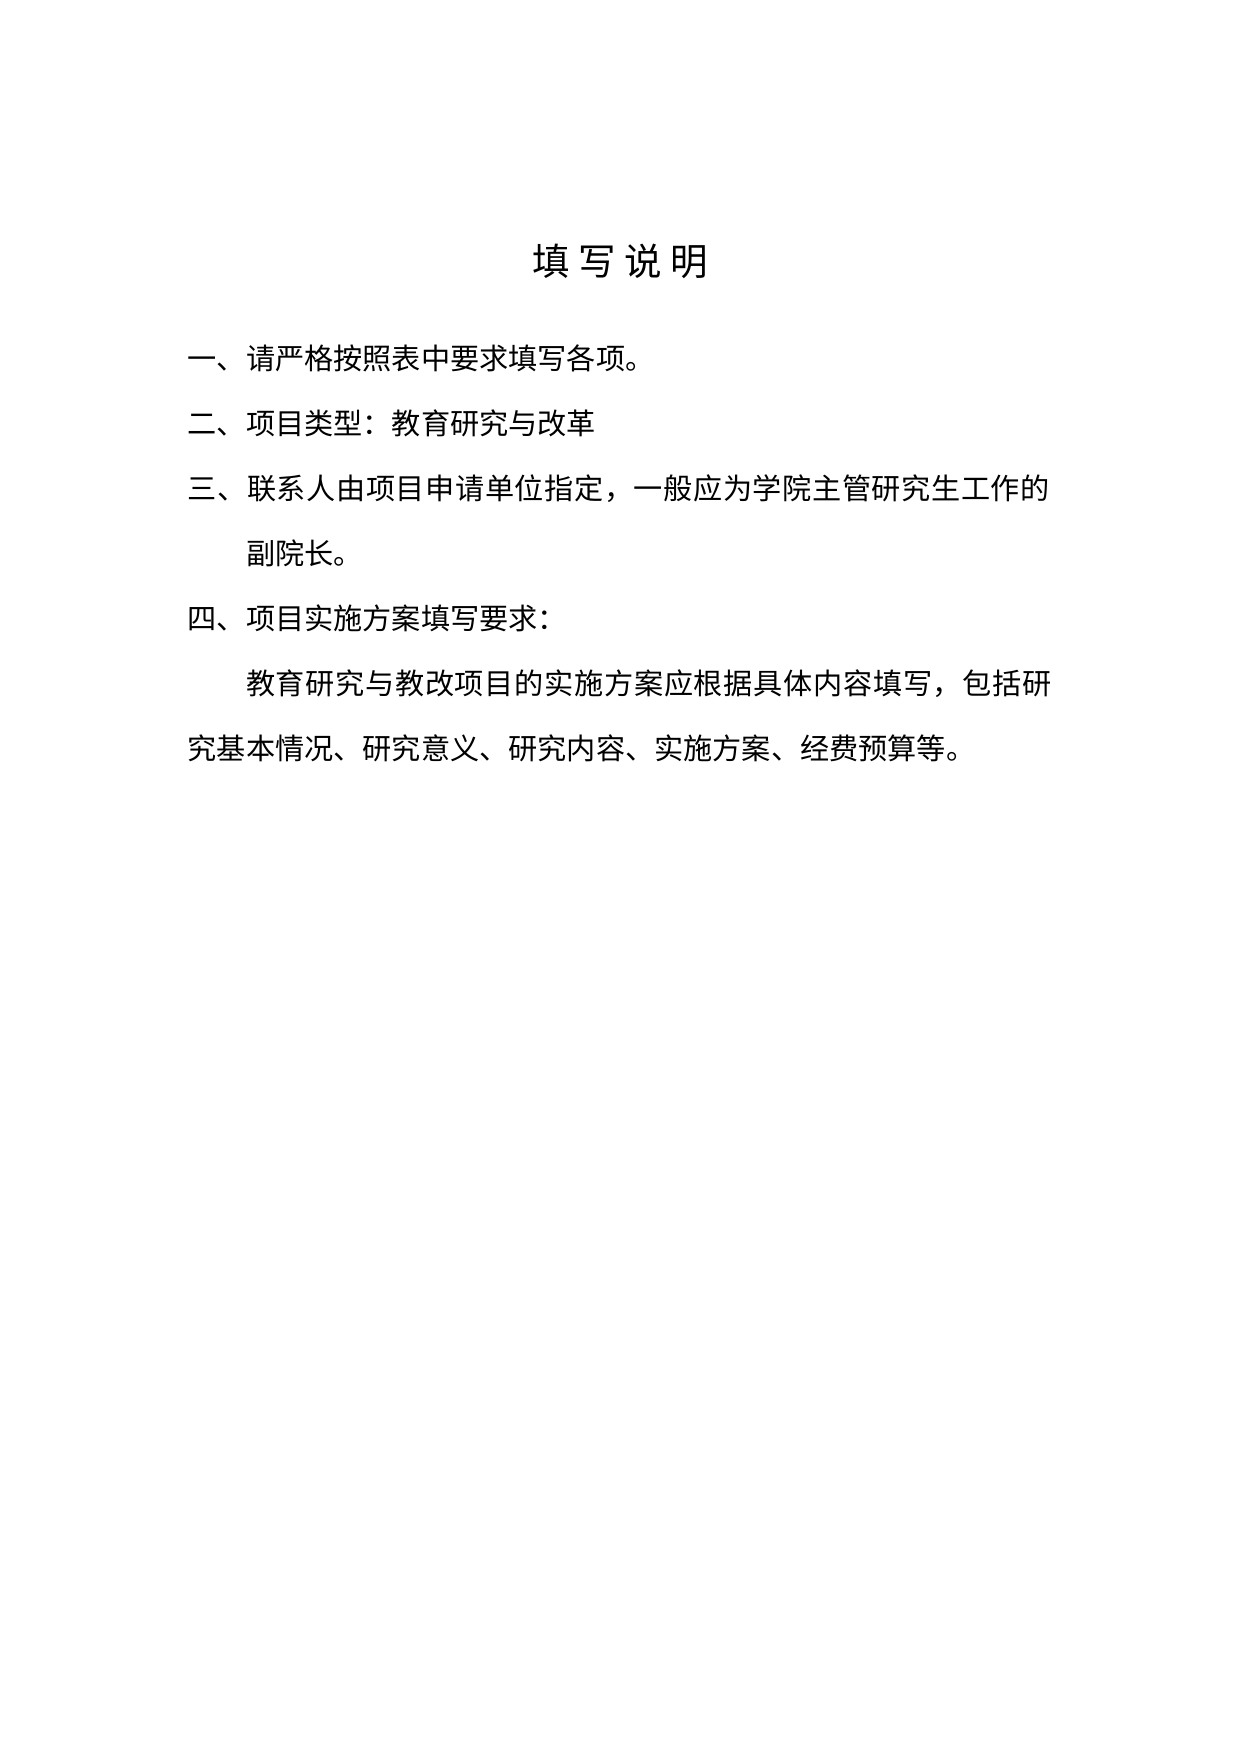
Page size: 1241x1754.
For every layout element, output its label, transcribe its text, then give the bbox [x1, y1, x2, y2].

text 一、请严格按照表中要求填写各项。 [187, 324, 1053, 389]
text 教育研究与教改项目的实施方案应根据具体内容填写，包括研究基本情况、研究意义、研究内容、实施方案、经费预算等。 [187, 649, 1053, 779]
text 三、联系人由项目申请单位指定，一般应为学院主管研究生工作的副院长。 [187, 454, 1053, 584]
text 四、项目实施方案填写要求： [187, 584, 1053, 649]
text 二、项目类型：教育研究与改革 [187, 389, 1053, 454]
text 填 写 说 明 [187, 227, 1053, 292]
